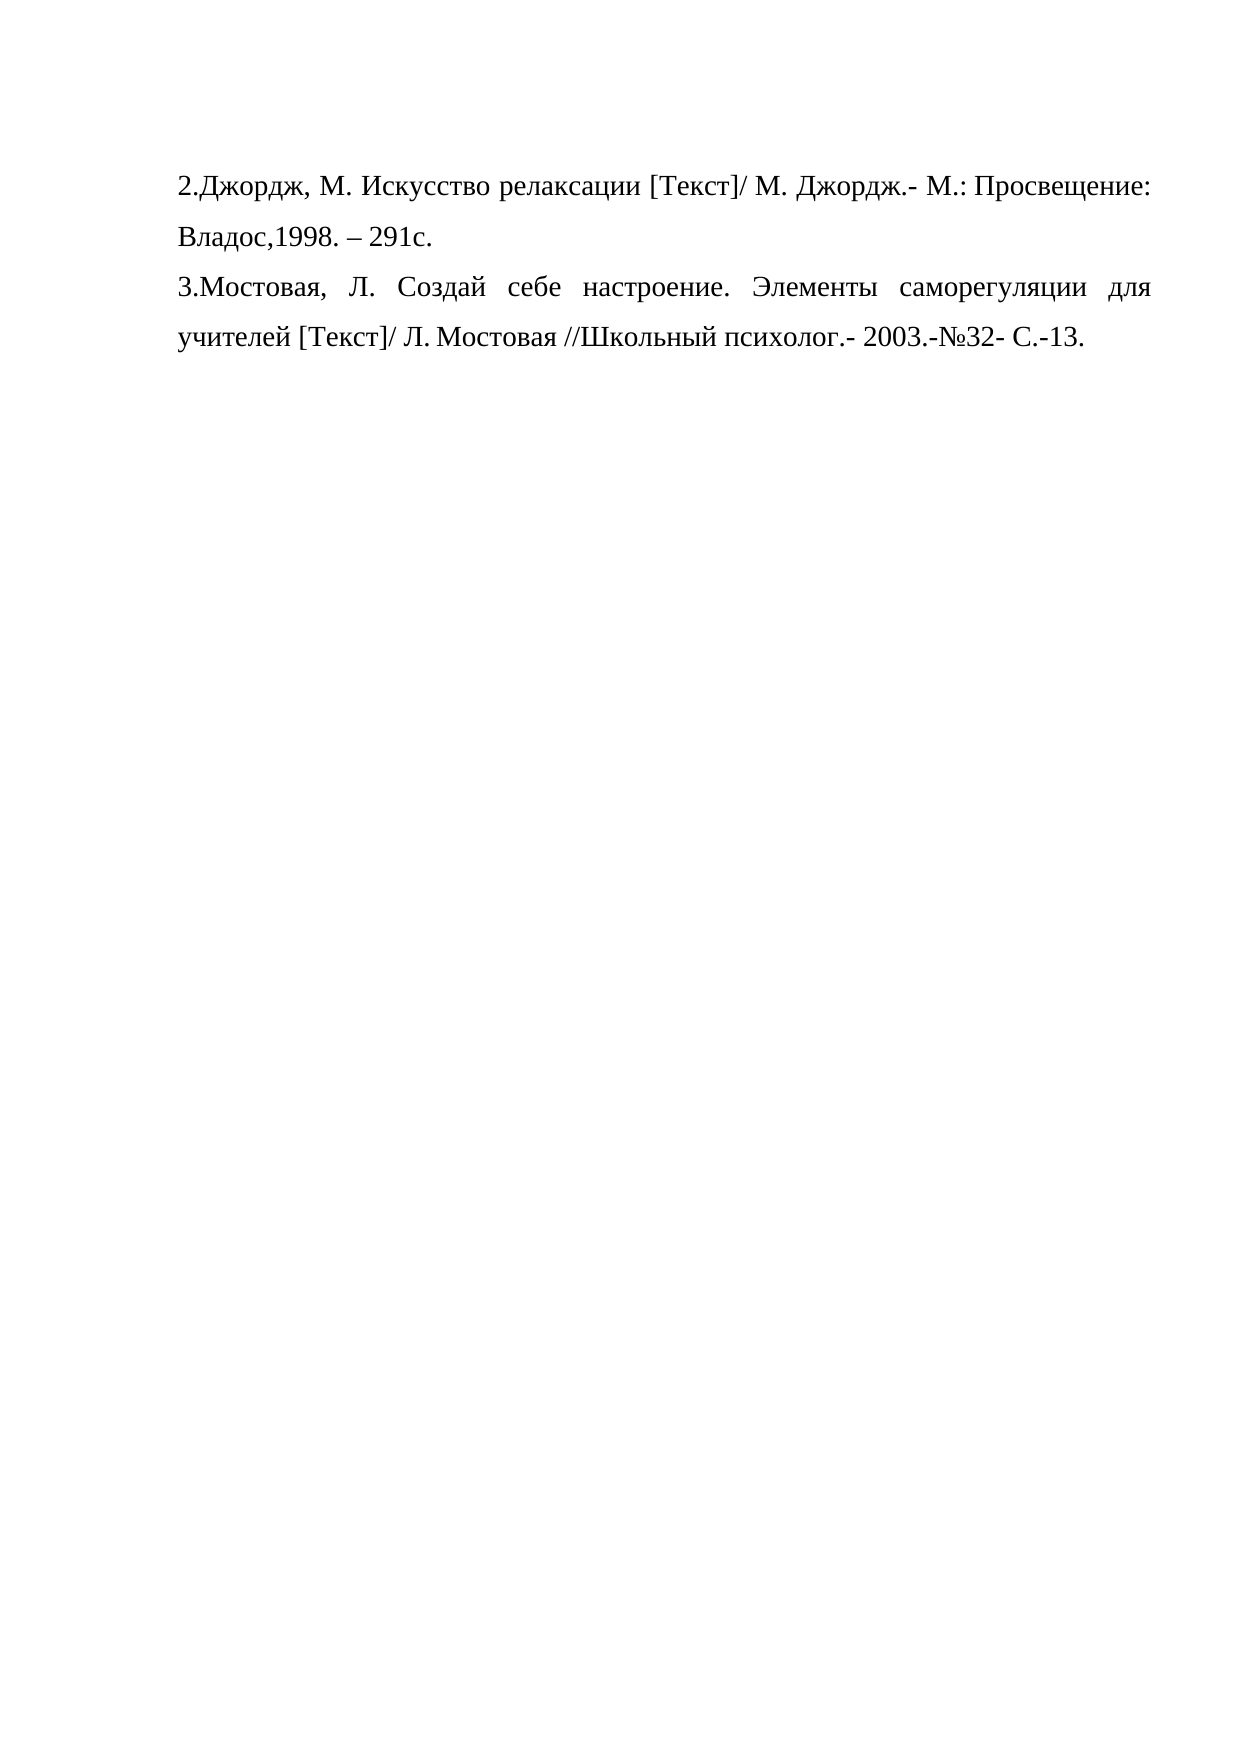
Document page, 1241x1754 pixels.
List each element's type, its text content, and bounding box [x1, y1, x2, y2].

text 3.Мостовая, Л. Создай себе настроение. Элементы саморегуляции для учителей [Текст]/ Л. Мостовая //Школьный психолог.- 2003.-№32- С.-13. [177, 269, 1152, 353]
text 2.Джордж, М. Искусство релаксации [Текст]/ М. Джордж.- М.: Просвещение: Владос,1998. – 291с. [177, 168, 1152, 252]
